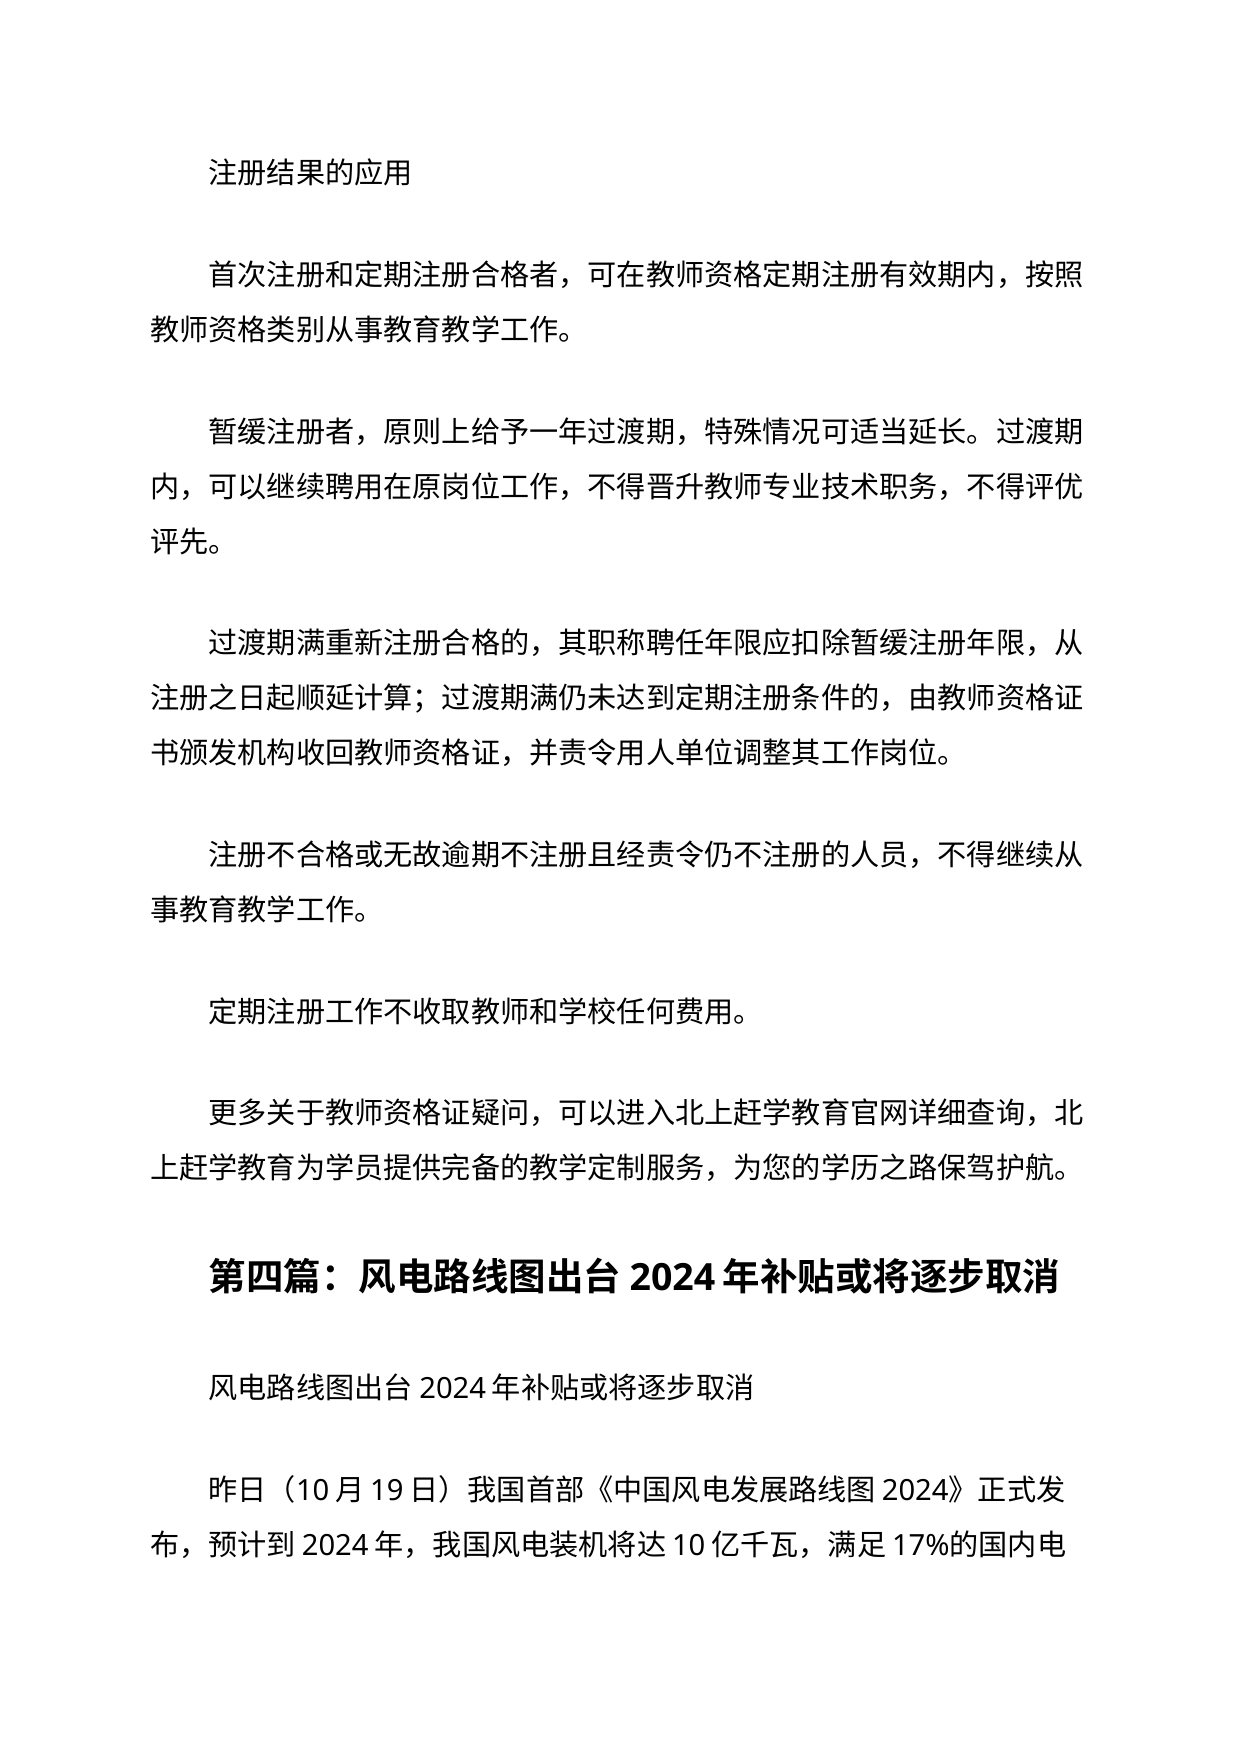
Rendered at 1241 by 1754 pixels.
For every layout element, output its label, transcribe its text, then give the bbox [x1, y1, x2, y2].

text 注册不合格或无故逾期不注册且经责令仍不注册的人员，不得继续从事教育教学工作。 [150, 832, 1090, 929]
text 首次注册和定期注册合格者，可在教师资格定期注册有效期内，按照教师资格类别从事教育教学工作。 [150, 252, 1090, 349]
text 风电路线图出台 2024年补贴或将逐步取消 [150, 1364, 1090, 1407]
text 暂缓注册者，原则上给予一年过渡期，特殊情况可适当延长。过渡期内，可以继续聘用在原岗位工作，不得晋升教师专业技术职务，不得评优评先。 [150, 408, 1090, 561]
text 定期注册工作不收取教师和学校任何费用。 [150, 988, 1090, 1031]
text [150, 1466, 1090, 1564]
text 过渡期满重新注册合格的，其职称聘任年限应扣除暂缓注册年限，从注册之日起顺延计算；过渡期满仍未达到定期注册条件的，由教师资格证书颁发机构收回教师资格证，并责令用人单位调整其工作岗位。 [150, 620, 1090, 772]
text 更多关于教师资格证疑问，可以进入北上赶学教育官网详细查询，北上赶学教育为学员提供完备的教学定制服务，为您的学历之路保驾护航。 [150, 1090, 1090, 1187]
text 第四篇：风电路线图出台 2024年补贴或将逐步取消 [150, 1247, 1090, 1301]
text 注册结果的应用 [150, 150, 1090, 192]
